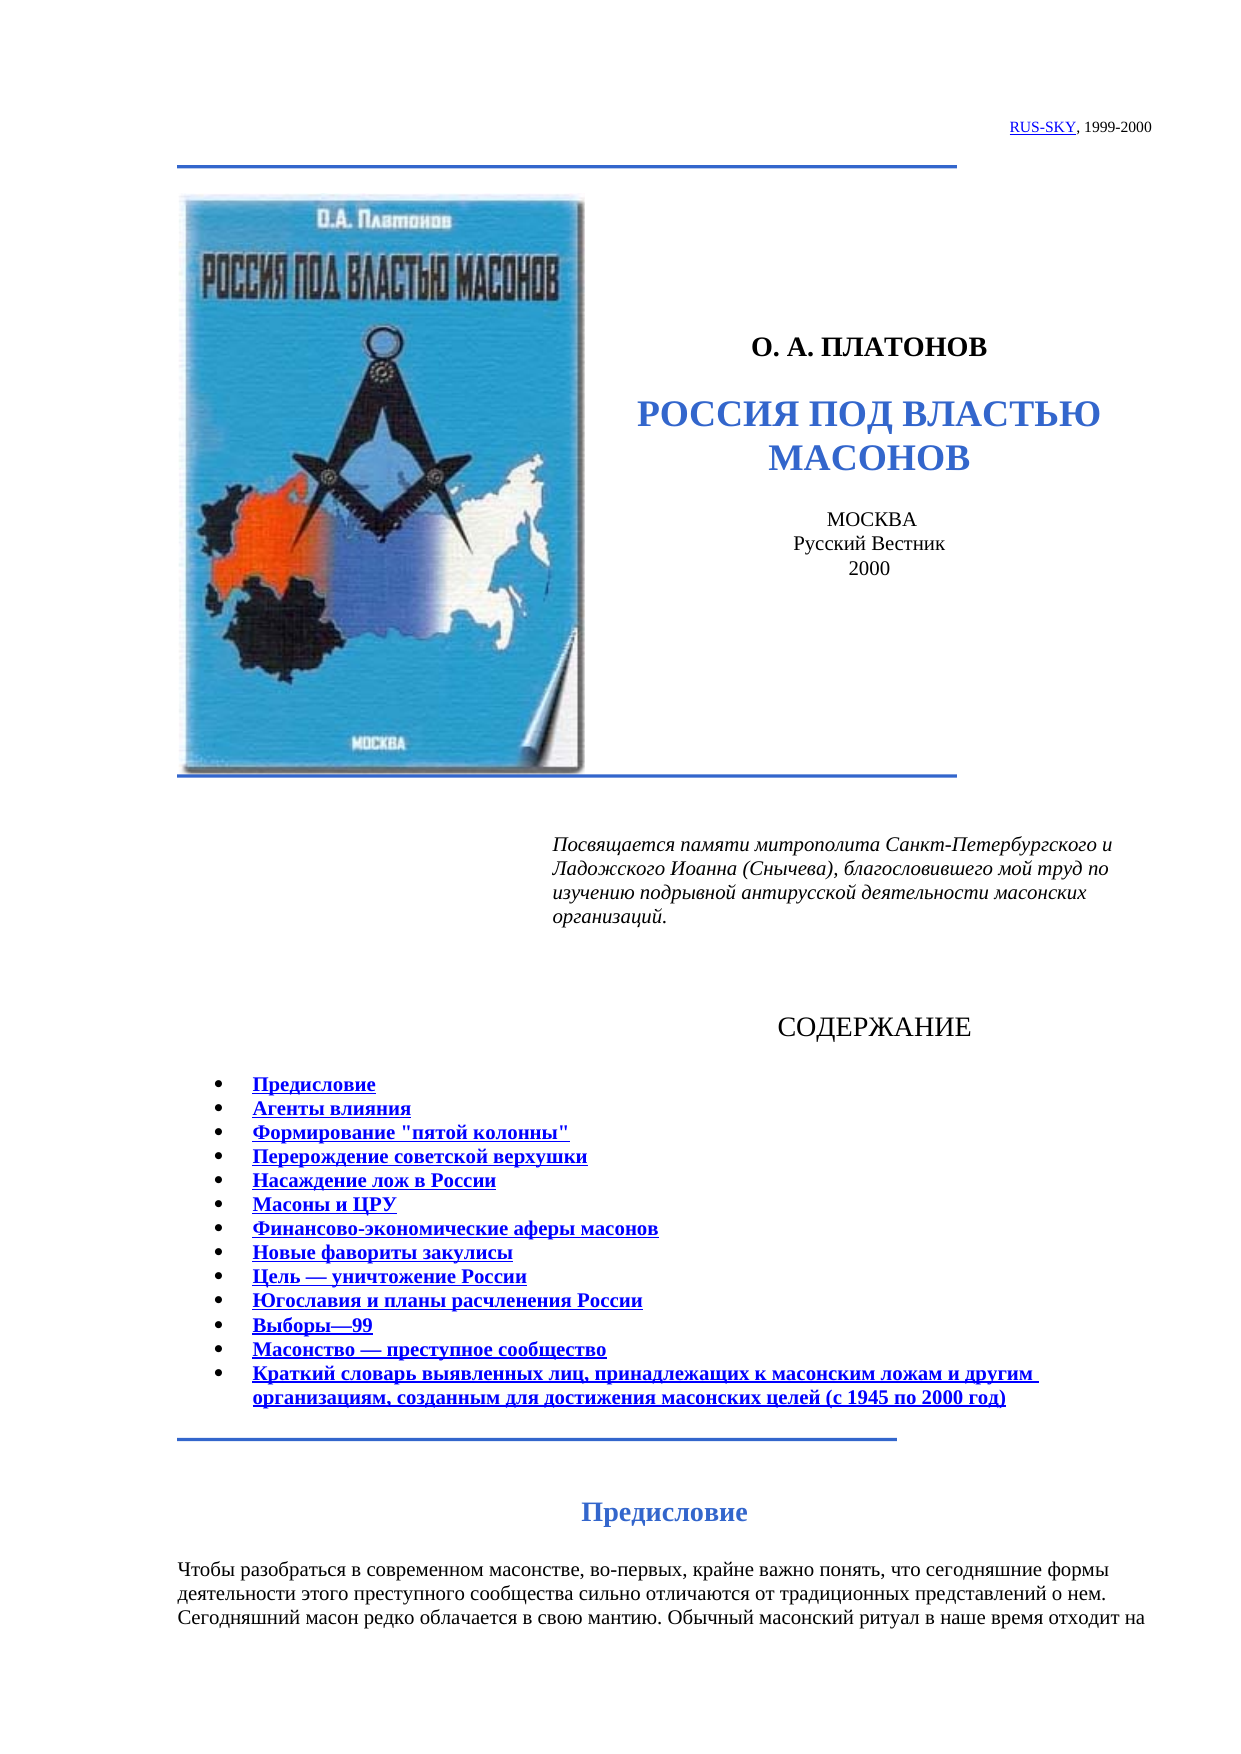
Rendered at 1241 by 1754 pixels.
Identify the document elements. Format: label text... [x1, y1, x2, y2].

picture [178, 193, 585, 774]
text Предисловие [177, 1495, 1152, 1527]
list Масонство — преступное сообщество [215, 1337, 1152, 1361]
list Формирование "пятой колонны" [215, 1120, 1152, 1144]
list Насаждение лож в России [215, 1168, 1152, 1192]
list Краткий словарь выявленных лиц, принадлежащих к масонским ложам и другим организациям, созданным для достижения масонских целей (с 1945 по 2000 год) [215, 1361, 1152, 1409]
list Новые фавориты закулисы [215, 1240, 1152, 1264]
list Предисловие [215, 1072, 1152, 1096]
list Югославия и планы расчленения России [215, 1288, 1152, 1312]
list Перерождение советской верхушки [215, 1144, 1152, 1168]
list Цель — уничтожение России [215, 1264, 1152, 1288]
list Масоны и ЦРУ [215, 1192, 1152, 1216]
text СОДЕРЖАНИЕ [777, 1010, 1152, 1043]
list Агенты влияния [215, 1096, 1152, 1120]
list Выборы—99 [215, 1312, 1152, 1337]
table_header О. А. ПЛАТОНОВ РОССИЯ ПОД ВЛАСТЬЮ МАСОНОВ МОСКВА Русский Вестник 2000 [586, 193, 1152, 774]
list Финансово-экономические аферы масонов [215, 1216, 1152, 1240]
text Посвящается памяти митрополита Санкт-Петербургского и Ладожского Иоанна (Снычева), благословившего мой труд по изучению подрывной антирусской деятельности масонских организаций. [552, 832, 1152, 928]
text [177, 1557, 1152, 1629]
text RUS-SKY, 1999-2000 [177, 118, 1152, 136]
